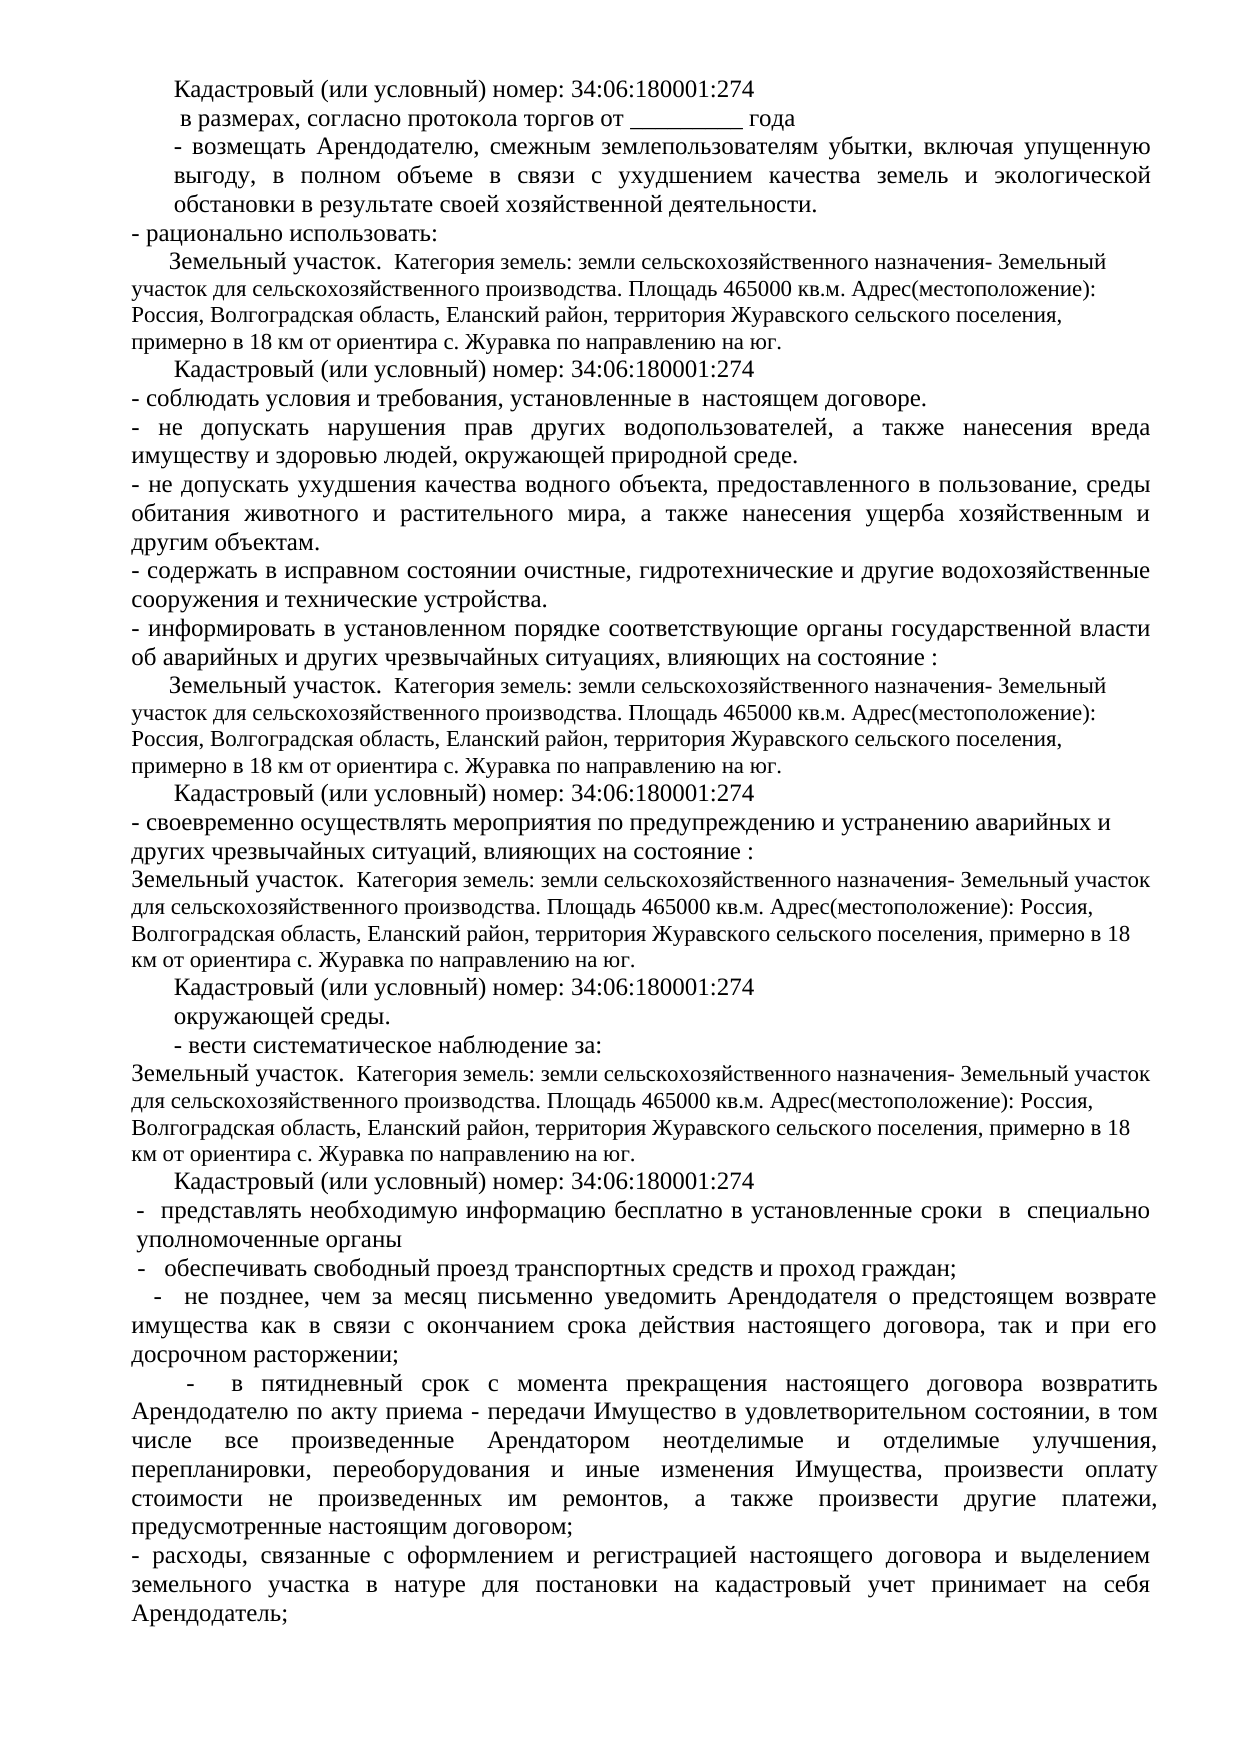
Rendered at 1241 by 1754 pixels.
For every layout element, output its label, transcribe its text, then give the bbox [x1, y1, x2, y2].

subtitle Кадастровый (или условный) номер: 34:06:180001:274 [173, 972, 1152, 1001]
subtitle - возмещать Арендодателю, смежным землепользователям убытки, включая упущенную выгоду, в полном объеме в связи с ухудшением качества земель и экологической обстановки в результате своей хозяйственной деятельности. [173, 131, 1152, 218]
subtitle Кадастровый (или условный) номер: 34:06:180001:274 [173, 1166, 1152, 1195]
text - в пятидневный срок с момента прекращения настоящего договора возвратить Арендодателю по акту приема - передачи Имущество в удовлетворительном состоянии, в том числе все произведенные Арендатором неотделимые и отделимые улучшения, перепланировки, переоборудования и иные изменения Имущества, произвести оплату стоимости не произведенных им ремонтов, а также произвести другие платежи, предусмотренные настоящим договором; [131, 1368, 1159, 1540]
text - не допускать нарушения прав других водопользователей, а также нанесения вреда имуществу и здоровью людей, окружающей природной среде. [131, 412, 1152, 469]
text - не допускать ухудшения качества водного объекта, предоставленного в пользование, среды обитания животного и растительного мира, а также нанесения ущерба хозяйственным и другим объектам. [131, 469, 1152, 555]
text - информировать в установленном порядке соответствующие органы государственной власти об аварийных и других чрезвычайных ситуациях, влияющих на состояние : [131, 613, 1152, 670]
title - своевременно осуществлять мероприятия по предупреждению и устранению аварийных и других чрезвычайных ситуаций, влияющих на состояние : [131, 807, 1160, 864]
text - не позднее, чем за месяц письменно уведомить Арендодателя о предстоящем возврате имущества как в связи с окончанием срока действия настоящего договора, так и при его досрочном расторжении; [131, 1281, 1159, 1368]
title - соблюдать условия и требования, установленные в настоящем договоре. [131, 383, 1160, 412]
subtitle - представлять необходимую информацию бесплатно в установленные сроки в специально уполномоченные органы [136, 1195, 1152, 1253]
subtitle Кадастровый (или условный) номер: 34:06:180001:274 [173, 74, 1152, 103]
text - содержать в исправном состоянии очистные, гидротехнические и другие водохозяйственные сооружения и технические устройства. [131, 555, 1152, 613]
subtitle окружающей среды. [173, 1001, 1152, 1030]
subtitle Кадастровый (или условный) номер: 34:06:180001:274 [173, 354, 1152, 383]
subtitle в размерах, согласно протокола торгов от _________ года [173, 103, 1152, 131]
text - обеспечивать свободный проезд транспортных средств и проход граждан; [131, 1253, 1159, 1281]
subtitle Кадастровый (или условный) номер: 34:06:180001:274 [173, 778, 1152, 807]
text - расходы, связанные с оформлением и регистрацией настоящего договора и выделением земельного участка в натуре для постановки на кадастровый учет принимает на себя Арендодатель; [131, 1540, 1152, 1626]
subtitle - вести систематическое наблюдение за: [173, 1030, 1152, 1058]
text - рационально использовать: [131, 218, 1152, 246]
